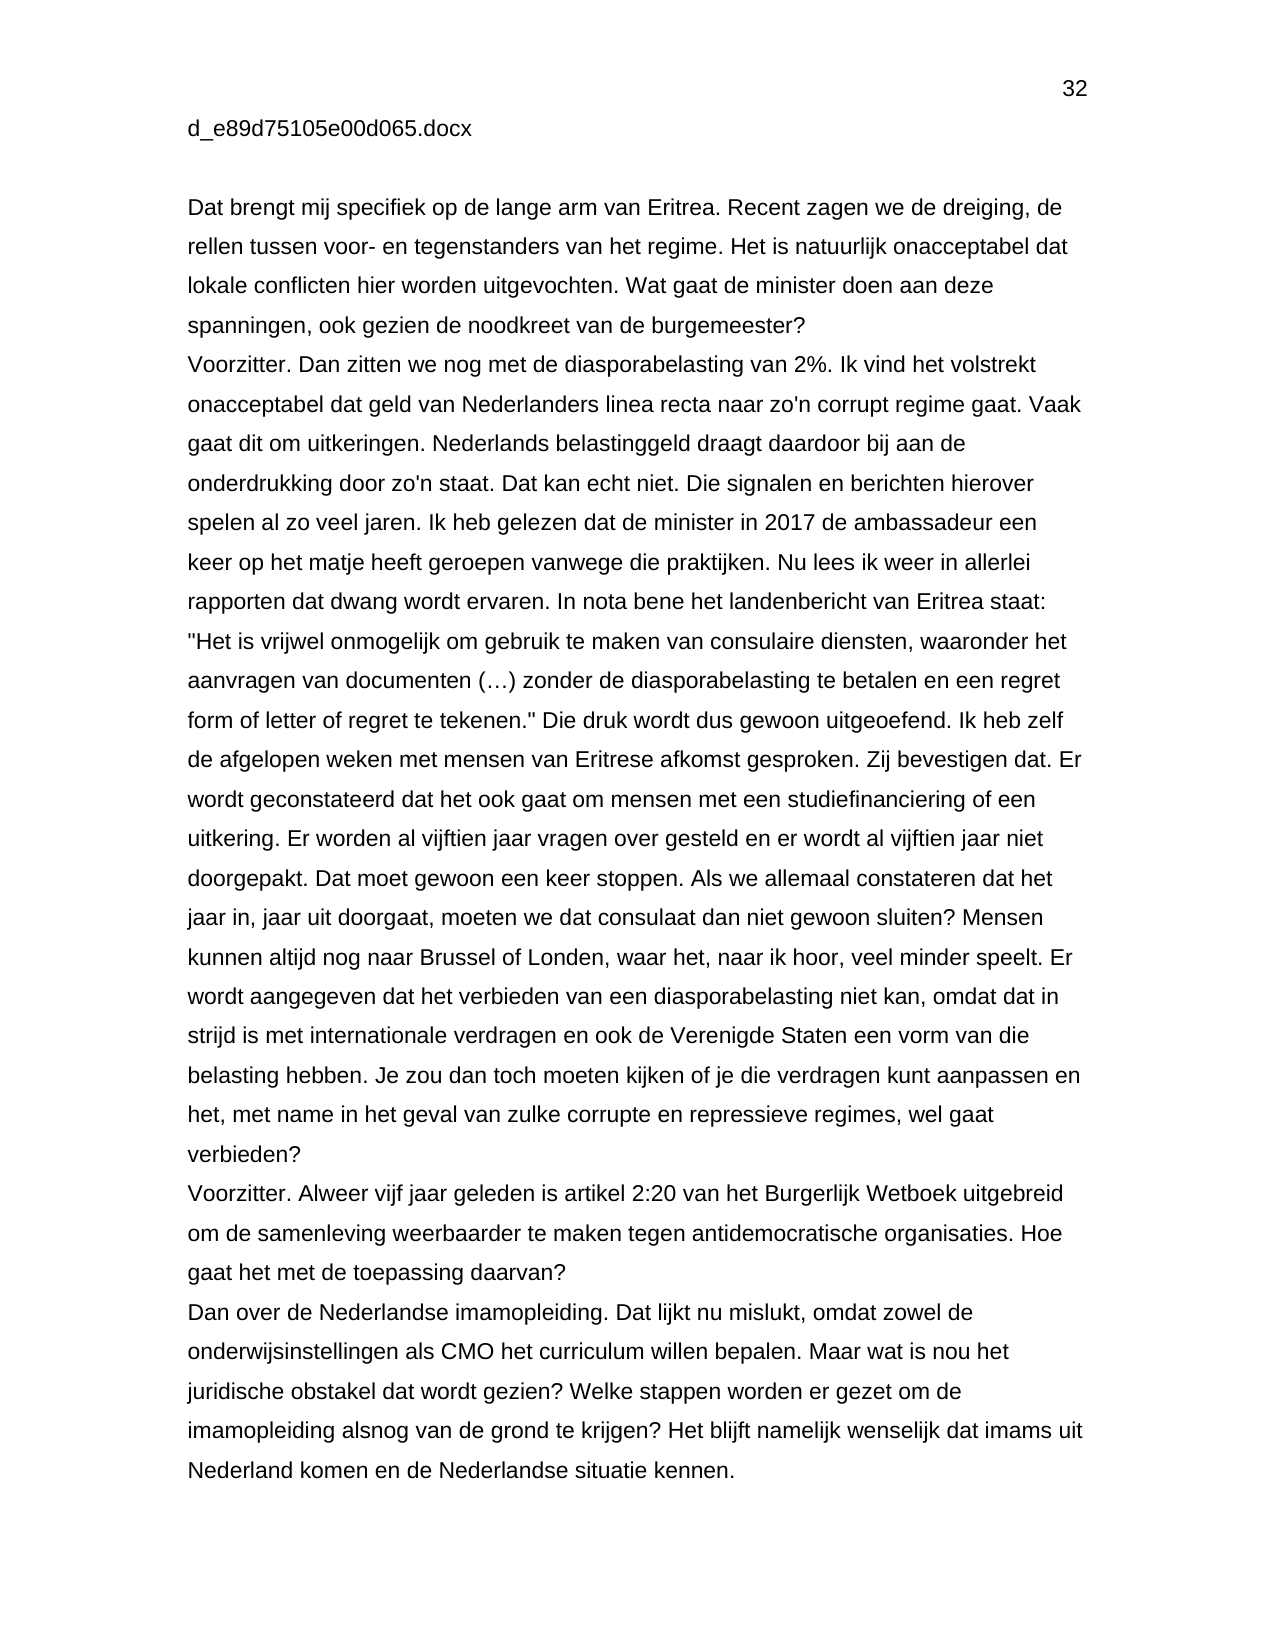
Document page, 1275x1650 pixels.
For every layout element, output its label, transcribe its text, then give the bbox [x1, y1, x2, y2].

text Dan over de Nederlandse imamopleiding. Dat lijkt nu mislukt, omdat zowel de onderwijsinstellingen als CMO het curriculum willen bepalen. Maar wat is nou het juridische obstakel dat wordt gezien? Welke stappen worden er gezet om de imamopleiding alsnog van de grond te krijgen? Het blijft namelijk wenselijk dat imams uit Nederland komen en de Nederlandse situatie kennen. [187, 1299, 1087, 1483]
text Voorzitter. Alweer vijf jaar geleden is artikel 2:20 van het Burgerlijk Wetboek uitgebreid om de samenleving weerbaarder te maken tegen antidemocratische organisaties. Hoe gaat het met de toepassing daarvan? [187, 1180, 1087, 1286]
text Dat brengt mij specifiek op de lange arm van Eritrea. Recent zagen we de dreiging, de rellen tussen voor- en tegenstanders van het regime. Het is natuurlijk onacceptabel dat lokale conflicten hier worden uitgevochten. Wat gaat de minister doen aan deze spanningen, ook gezien de noodkreet van de burgemeester? [187, 193, 1087, 338]
text Voorzitter. Dan zitten we nog met de diasporabelasting van 2%. Ik vind het volstrekt onacceptabel dat geld van Nederlanders linea recta naar zo'n corrupt regime gaat. Vaak gaat dit om uitkeringen. Nederlands belastinggeld draagt daardoor bij aan de onderdrukking door zo'n staat. Dat kan echt niet. Die signalen en berichten hierover spelen al zo veel jaren. Ik heb gelezen dat de minister in 2017 de ambassadeur een keer op het matje heeft geroepen vanwege die praktijken. Nu lees ik weer in allerlei rapporten dat dwang wordt ervaren. In nota bene het landenbericht van Eritrea staat: "Het is vrijwel onmogelijk om gebruik te maken van consulaire diensten, waaronder het aanvragen van documenten (…) zonder de diasporabelasting te betalen en een regret form of letter of regret te tekenen." Die druk wordt dus gewoon uitgeoefend. Ik heb zelf de afgelopen weken met mensen van Eritrese afkomst gesproken. Zij bevestigen dat. Er wordt geconstateerd dat het ook gaat om mensen met een studiefinanciering of een uitkering. Er worden al vijftien jaar vragen over gesteld en er wordt al vijftien jaar niet doorgepakt. Dat moet gewoon een keer stoppen. Als we allemaal constateren dat het jaar in, jaar uit doorgaat, moeten we dat consulaat dan niet gewoon sluiten? Mensen kunnen altijd nog naar Brussel of Londen, waar het, naar ik hoor, veel minder speelt. Er wordt aangegeven dat het verbieden van een diasporabelasting niet kan, omdat dat in strijd is met internationale verdragen en ook de Verenigde Staten een vorm van die belasting hebben. Je zou dan toch moeten kijken of je die verdragen kunt aanpassen en het, met name in het geval van zulke corrupte en repressieve regimes, wel gaat verbieden? [187, 351, 1087, 1167]
